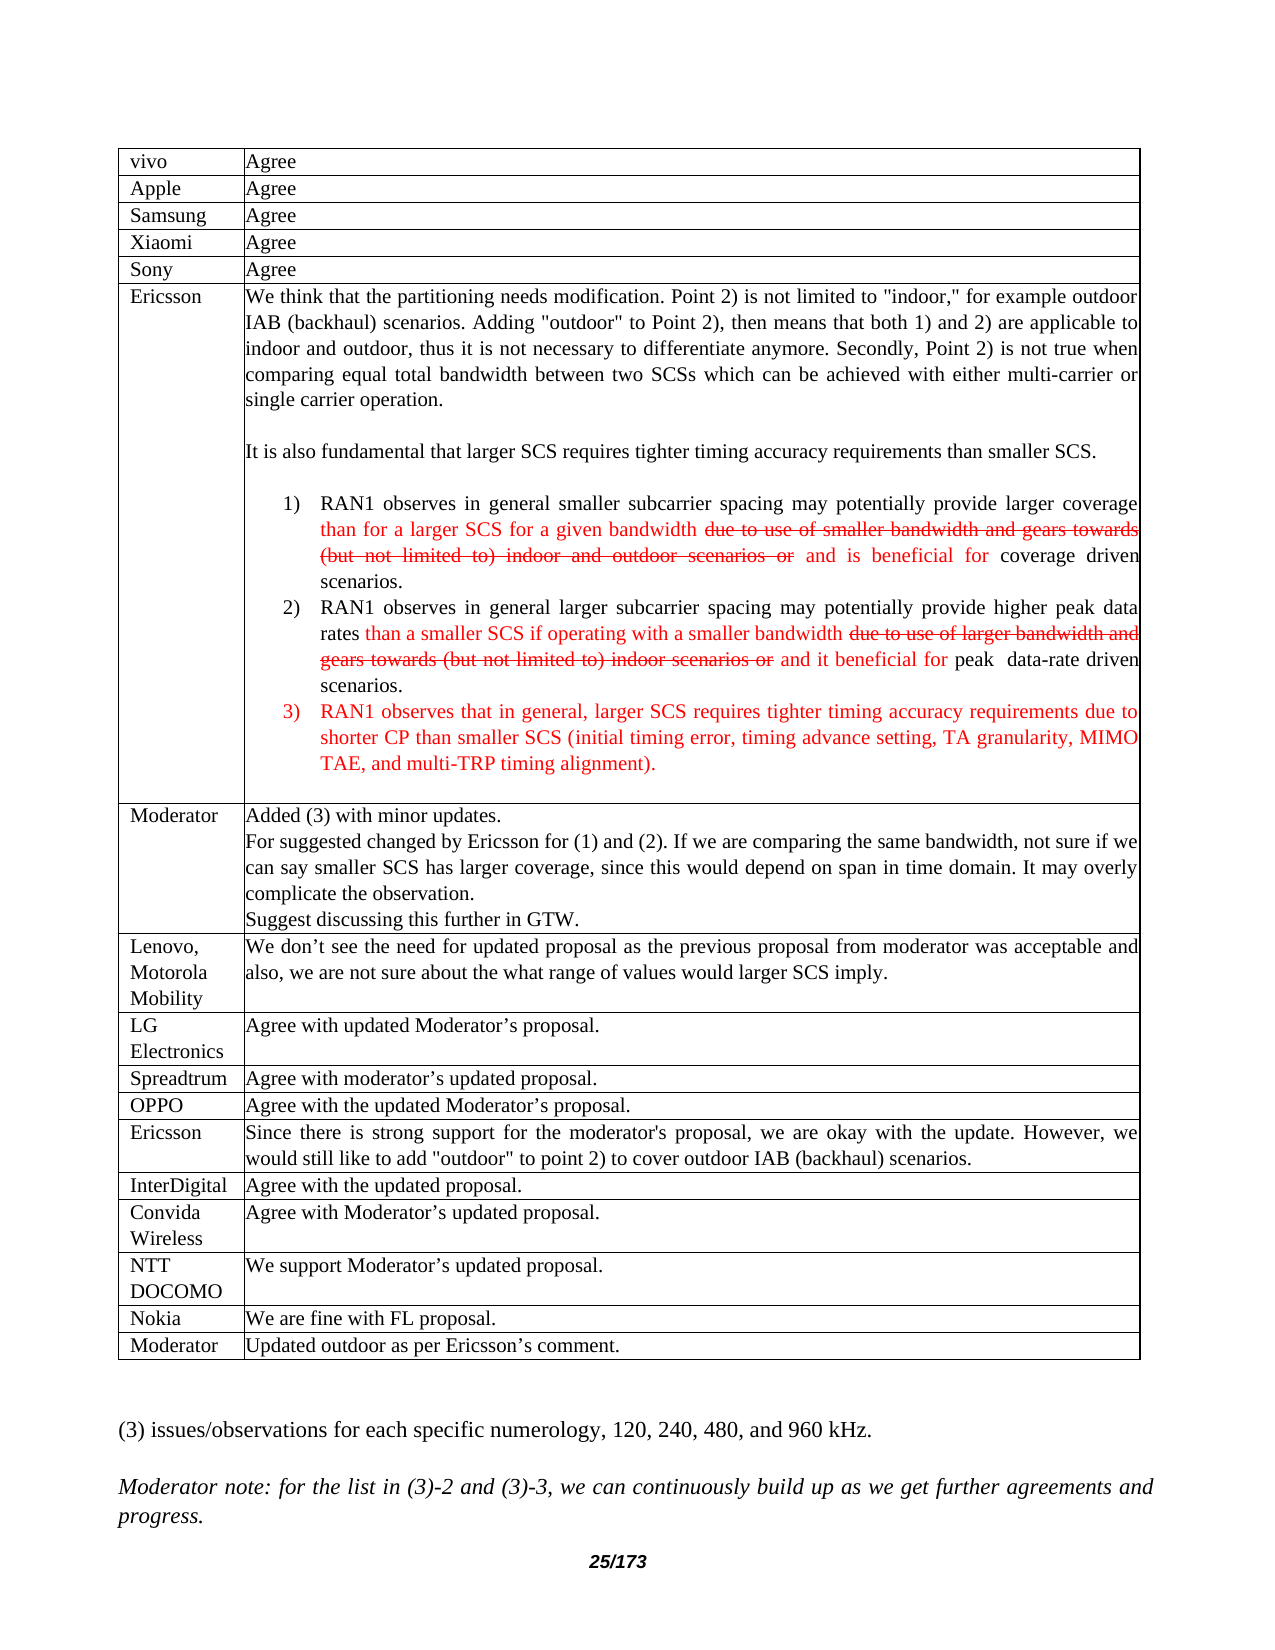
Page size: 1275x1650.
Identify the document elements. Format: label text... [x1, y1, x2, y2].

table_cell vivo [119, 149, 244, 175]
table_cell We support Moderator’s updated proposal. [245, 1253, 1139, 1304]
table_cell Agree [245, 176, 1139, 202]
table_cell Spreadtrum [119, 1066, 244, 1092]
table_cell Agree [245, 149, 1139, 175]
table_cell Agree with updated Moderator’s proposal. [245, 1013, 1139, 1065]
table_cell Agree [245, 230, 1139, 256]
table_cell Agree with Moderator’s updated proposal. [245, 1200, 1139, 1252]
table_cell NTT DOCOMO [119, 1253, 244, 1304]
table_cell Updated outdoor as per Ericsson’s comment. [245, 1333, 1139, 1358]
table_cell Lenovo, Motorola Mobility [119, 934, 244, 1012]
table_cell Since there is strong support for the moderator's proposal, we are okay with the update. However, we would still like to add "outdoor" to point 2) to cover outdoor IAB (backhaul) scenarios. [245, 1120, 1139, 1172]
table_cell Samsung [119, 203, 244, 229]
table_cell Ericsson [119, 1120, 244, 1172]
table_cell Apple [119, 176, 244, 202]
table_cell We are fine with FL proposal. [245, 1306, 1139, 1332]
text Moderator note: for the list in (3)-2 and (3)-3, we can continuously build up as we get further agreements and progress. [118, 1473, 1157, 1528]
table_cell Convida Wireless [119, 1200, 244, 1252]
table_cell Moderator [119, 1333, 244, 1358]
table_cell Xiaomi [119, 230, 244, 256]
table_cell Agree [245, 257, 1139, 283]
table_cell Agree with the updated proposal. [245, 1173, 1139, 1199]
table_cell Nokia [119, 1306, 244, 1332]
table_cell We don’t see the need for updated proposal as the previous proposal from moderator was acceptable and also, we are not sure about the what range of values would larger SCS imply. [245, 934, 1139, 1012]
table_cell Ericsson [119, 284, 244, 802]
table_cell InterDigital [119, 1173, 244, 1199]
table_cell LG Electronics [119, 1013, 244, 1065]
text (3) issues/observations for each specific numerology, 120, 240, 480, and 960 kHz. [118, 1416, 1157, 1443]
table_cell OPPO [119, 1093, 244, 1119]
table_cell Agree [245, 203, 1139, 229]
table_cell Moderator [119, 804, 244, 933]
table_cell Agree with moderator’s updated proposal. [245, 1066, 1139, 1092]
table_cell Sony [119, 257, 244, 283]
table_cell We think that the partitioning needs modification. Point 2) is not limited to "indoor," for example outdoor IAB (backhaul) scenarios. Adding "outdoor" to Point 2), then means that both 1) and 2) are applicable to indoor and outdoor, thus it is not necessary to differentiate anymore. Secondly, Point 2) is not true when comparing equal total bandwidth between two SCSs which can be achieved with either multi-carrier or single carrier operation. It is also fundamental that larger SCS requires tighter timing accuracy requirements than smaller SCS. RAN1 observes in general smaller subcarrier spacing may potentially provide larger coverage than for a larger SCS for a given bandwidth due to use of smaller bandwidth and gears towards (but not limited to) indoor and outdoor scenarios or and is beneficial for coverage driven scenarios. RAN1 observes in general larger subcarrier spacing may potentially provide higher peak data rates than a smaller SCS if operating with a smaller bandwidth due to use of larger bandwidth and gears towards (but not limited to) indoor scenarios or and it beneficial for peak data-rate driven scenarios. RAN1 observes that in general, larger SCS requires tighter timing accuracy requirements due to shorter CP than smaller SCS (initial timing error, timing advance setting, TA granularity, MIMO TAE, and multi-TRP timing alignment). [245, 284, 1139, 802]
table_cell Added (3) with minor updates. For suggested changed by Ericsson for (1) and (2). If we are comparing the same bandwidth, not sure if we can say smaller SCS has larger coverage, since this would depend on span in time domain. It may overly complicate the observation. Suggest discussing this further in GTW. [245, 804, 1139, 933]
table_cell Agree with the updated Moderator’s proposal. [245, 1093, 1139, 1119]
